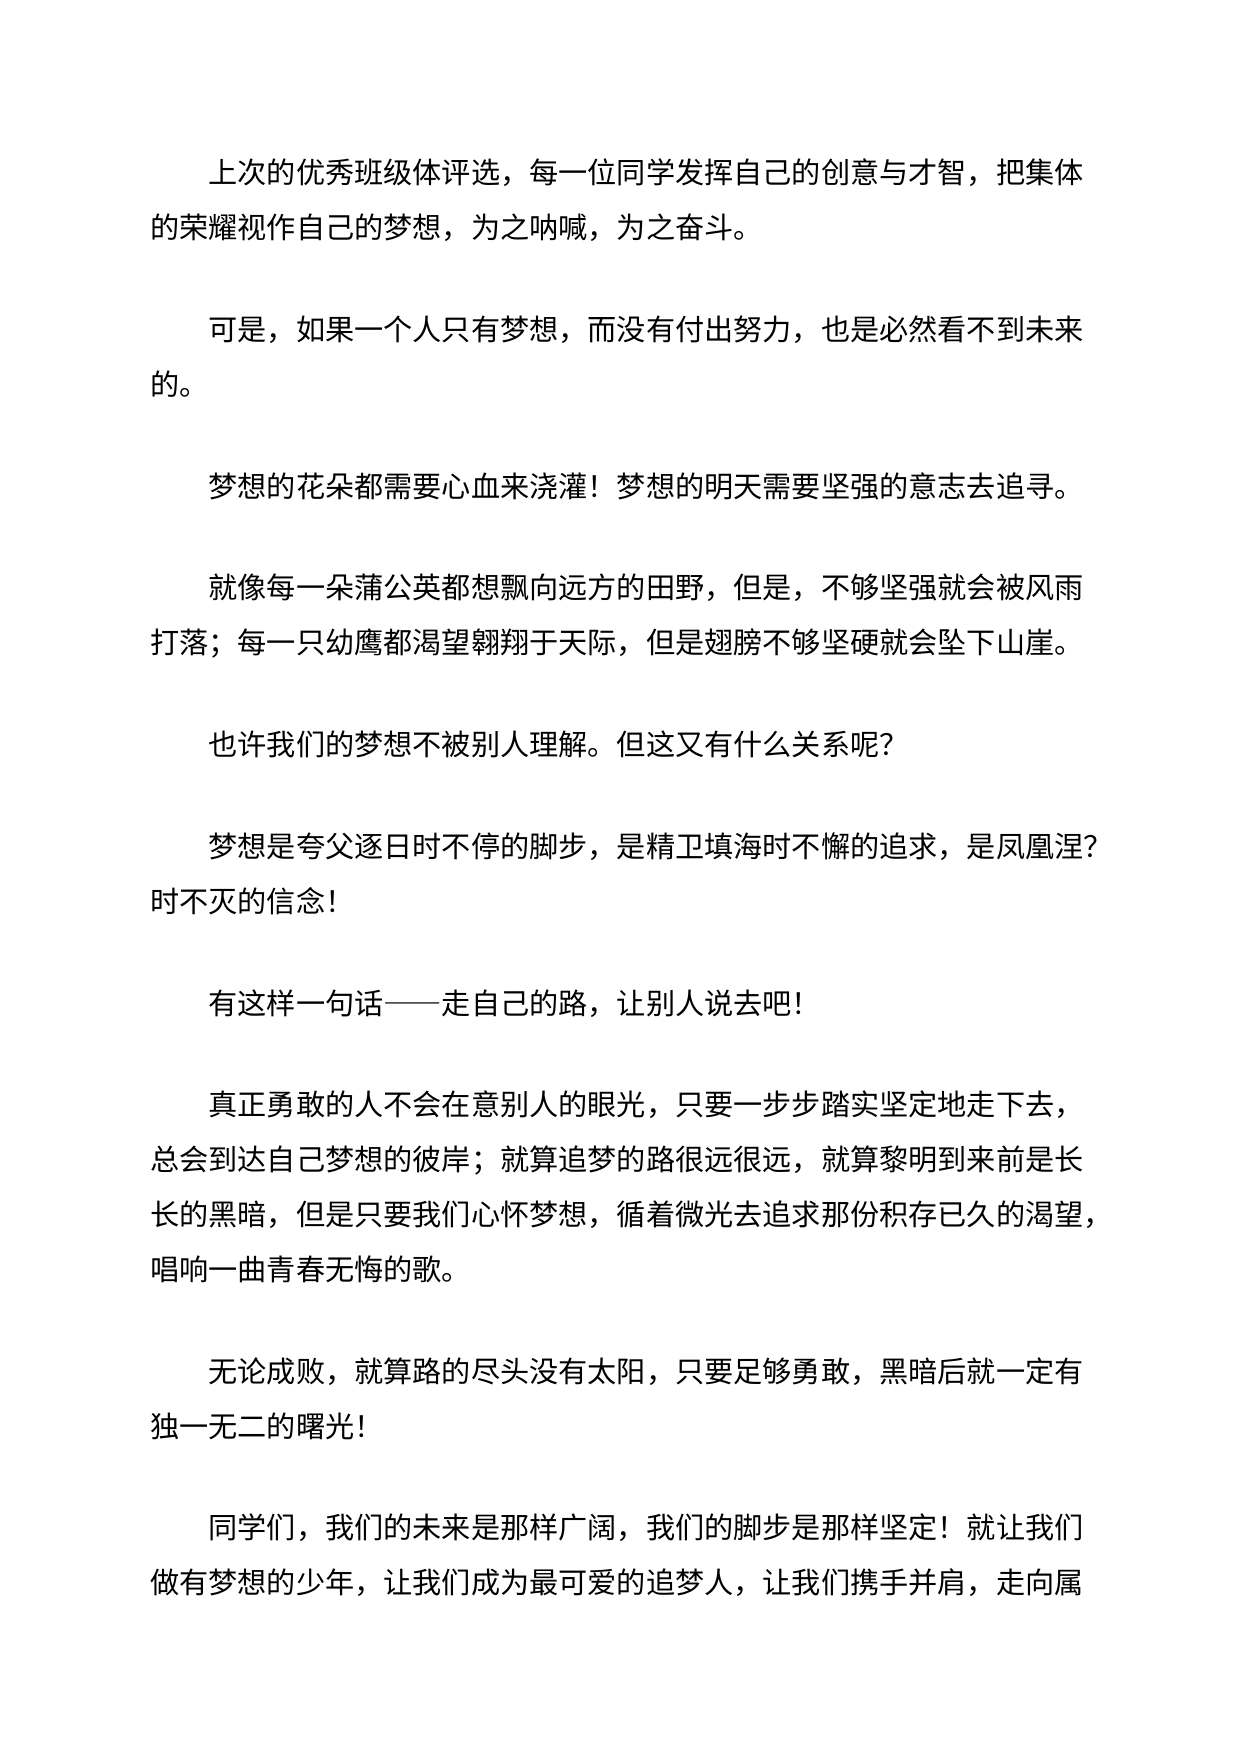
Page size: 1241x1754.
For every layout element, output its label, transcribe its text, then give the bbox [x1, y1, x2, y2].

text 也许我们的梦想不被别人理解。但这又有什么关系呢？ [150, 722, 1090, 764]
text 可是，如果一个人只有梦想，而没有付出努力，也是必然看不到未来的。 [150, 307, 1090, 404]
text 有这样一句话――走自己的路，让别人说去吧！ [150, 980, 1090, 1022]
text 真正勇敢的人不会在意别人的眼光，只要一步步踏实坚定地走下去，总会到达自己梦想的彼岸；就算追梦的路很远很远，就算黎明到来前是长长的黑暗，但是只要我们心怀梦想，循着微光去追求那份积存已久的渴望，唱响一曲青春无悔的歌。 [150, 1082, 1090, 1289]
text 梦想的花朵都需要心血来浇灌！梦想的明天需要坚强的意志去追寻。 [150, 463, 1090, 506]
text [150, 1505, 1090, 1602]
text 梦想是夸父逐日时不停的脚步，是精卫填海时不懈的追求，是凤凰涅？时不灭的信念！ [150, 823, 1090, 921]
text 无论成败，就算路的尽头没有太阳，只要足够勇敢，黑暗后就一定有独一无二的曙光！ [150, 1348, 1090, 1446]
text 上次的优秀班级体评选，每一位同学发挥自己的创意与才智，把集体的荣耀视作自己的梦想，为之呐喊，为之奋斗。 [150, 150, 1090, 247]
text 就像每一朵蒲公英都想飘向远方的田野，但是，不够坚强就会被风雨打落；每一只幼鹰都渴望翱翔于天际，但是翅膀不够坚硬就会坠下山崖。 [150, 565, 1090, 662]
